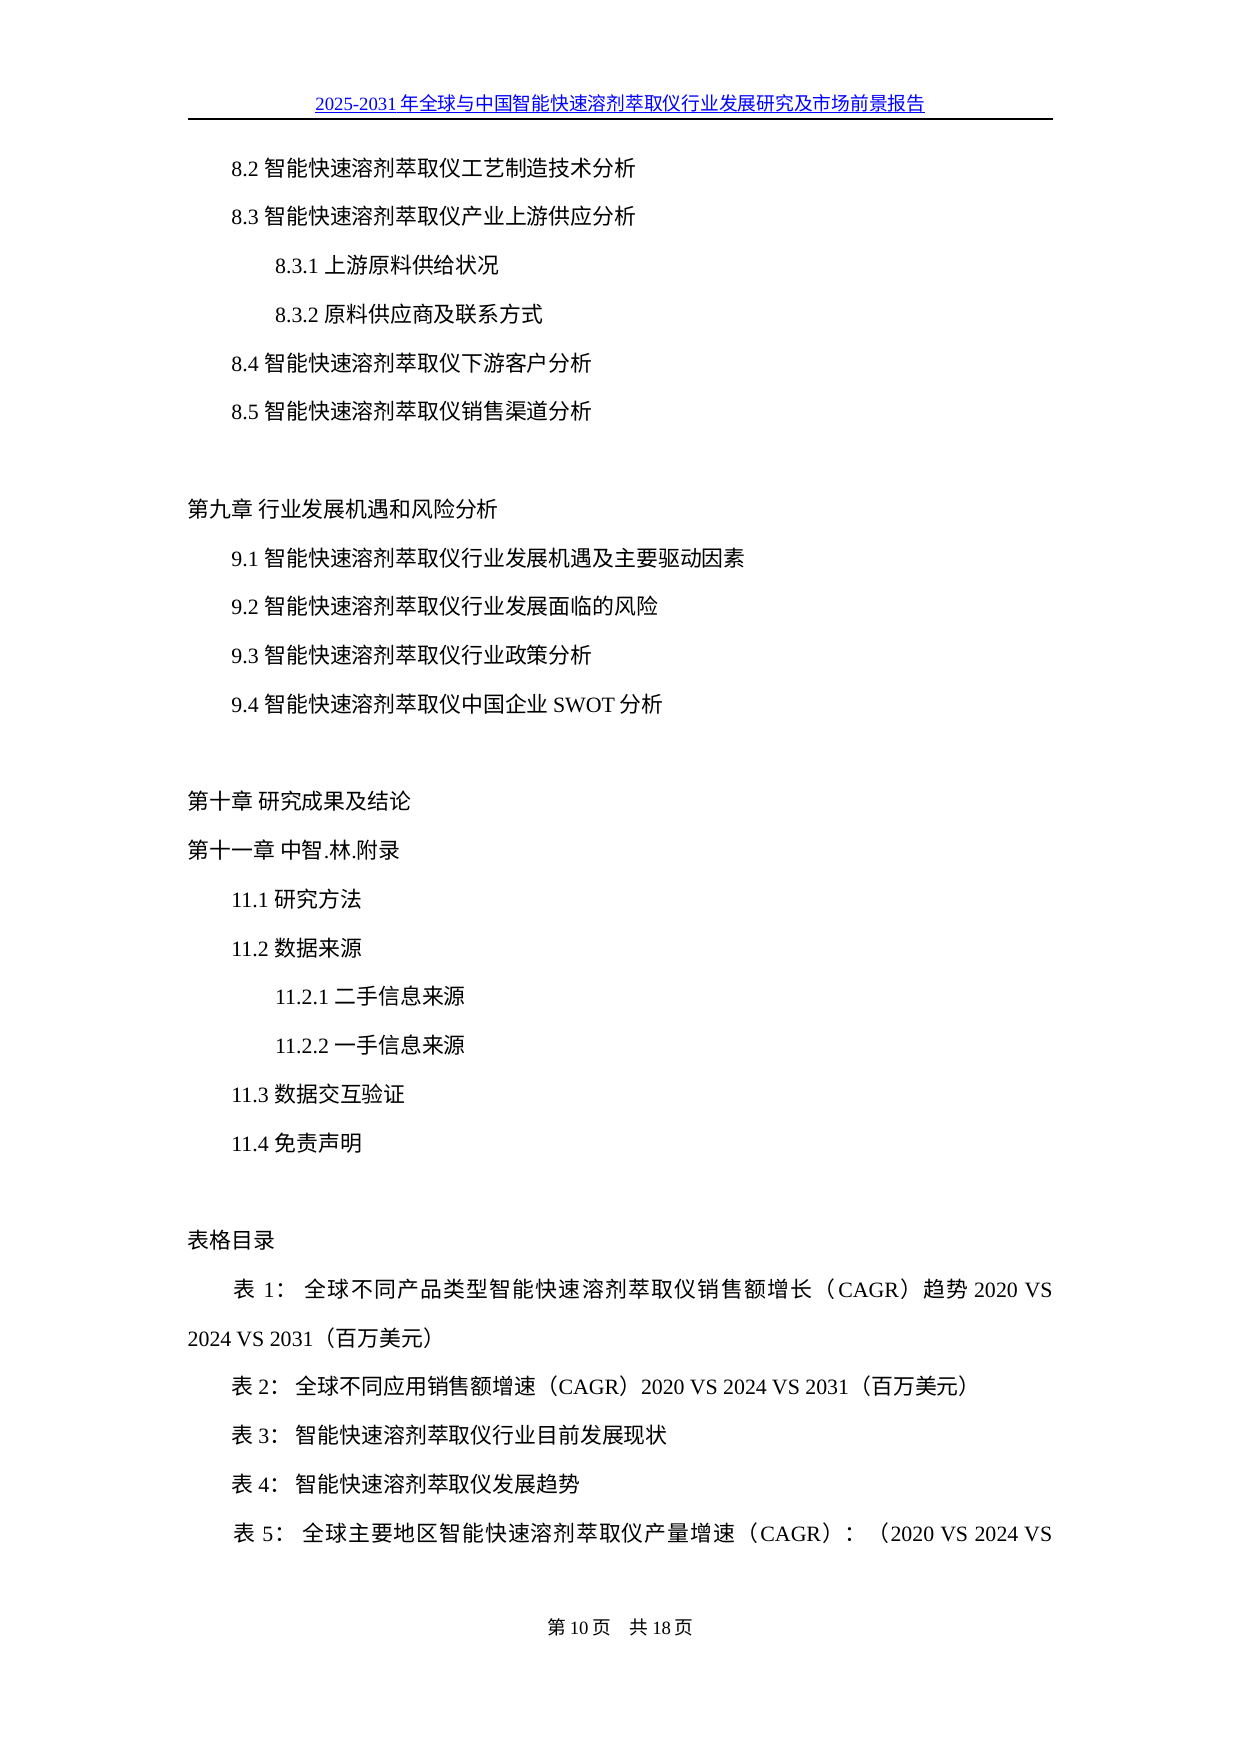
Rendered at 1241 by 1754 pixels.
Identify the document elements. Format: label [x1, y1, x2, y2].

text [187, 150, 1053, 1548]
